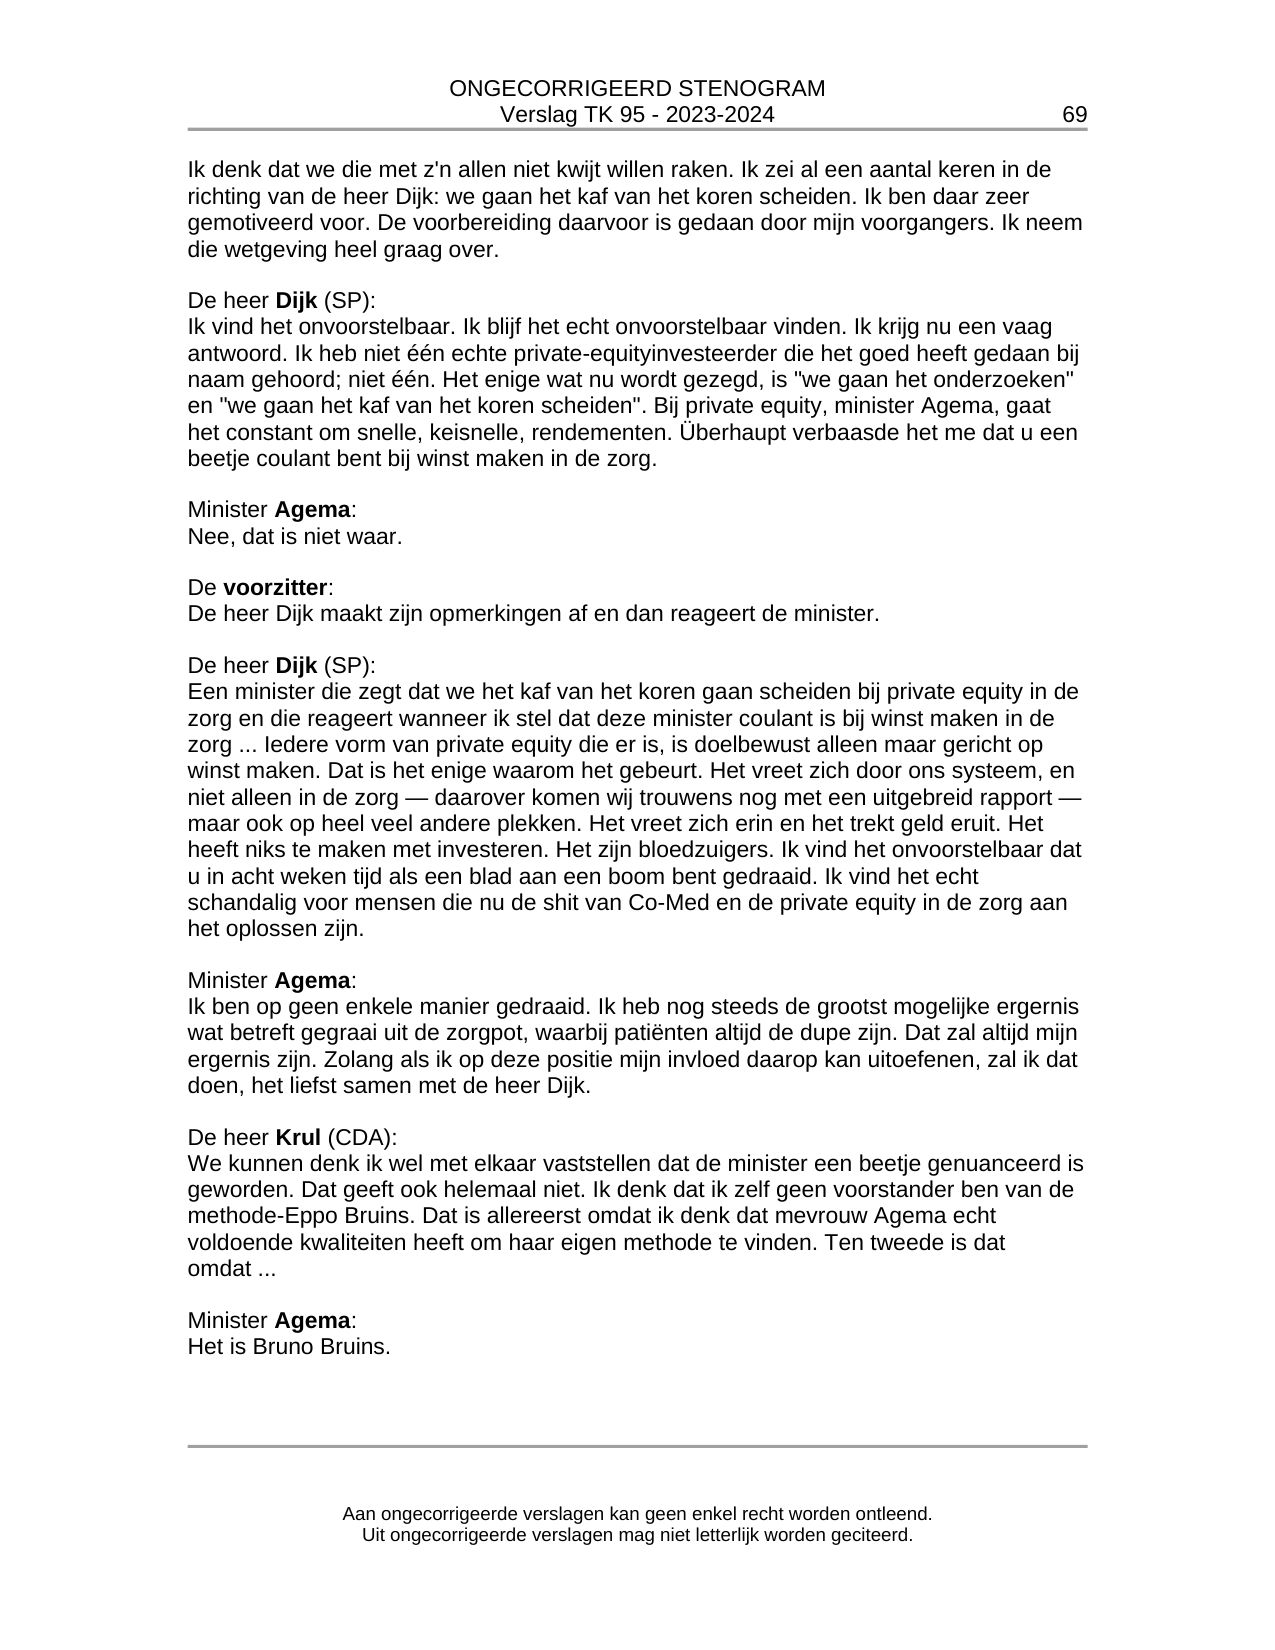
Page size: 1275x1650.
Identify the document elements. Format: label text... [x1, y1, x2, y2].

text De voorzitter: De heer Dijk maakt zijn opmerkingen af en dan reageert de minister. [187, 574, 1087, 627]
text De heer Dijk (SP): Ik vind het onvoorstelbaar. Ik blijf het echt onvoorstelbaar vinden. Ik krijg nu een vaag antwoord. Ik heb niet één echte private-equityinvesteerder die het goed heeft gedaan bij naam gehoord; niet één. Het enige wat nu wordt gezegd, is "we gaan het onderzoeken" en "we gaan het kaf van het koren scheiden". Bij private equity, minister Agema, gaat het constant om snelle, keisnelle, rendementen. Überhaupt verbaasde het me dat u een beetje coulant bent bij winst maken in de zorg. [187, 287, 1087, 471]
text Minister Agema: Ik ben op geen enkele manier gedraaid. Ik heb nog steeds de grootst mogelijke ergernis wat betreft gegraai uit de zorgpot, waarbij patiënten altijd de dupe zijn. Dat zal altijd mijn ergernis zijn. Zolang als ik op deze positie mijn invloed daarop kan uitoefenen, zal ik dat doen, het liefst samen met de heer Dijk. [187, 967, 1087, 1098]
text Minister Agema: Het is Bruno Bruins. [187, 1307, 1087, 1359]
text De heer Krul (CDA): We kunnen denk ik wel met elkaar vaststellen dat de minister een beetje genuanceerd is geworden. Dat geeft ook helemaal niet. Ik denk dat ik zelf geen voorstander ben van de methode-Eppo Bruins. Dat is allereerst omdat ik denk dat mevrouw Agema echt voldoende kwaliteiten heeft om haar eigen methode te vinden. Ten tweede is dat omdat ... [187, 1123, 1087, 1282]
text De heer Dijk (SP): Een minister die zegt dat we het kaf van het koren gaan scheiden bij private equity in de zorg en die reageert wanneer ik stel dat deze minister coulant is bij winst maken in de zorg ... Iedere vorm van private equity die er is, is doelbewust alleen maar gericht op winst maken. Dat is het enige waarom het gebeurt. Het vreet zich door ons systeem, en niet alleen in de zorg — daarover komen wij trouwens nog met een uitgebreid rapport — maar ook op heel veel andere plekken. Het vreet zich erin en het trekt geld eruit. Het heeft niks te maken met investeren. Het zijn bloedzuigers. Ik vind het onvoorstelbaar dat u in acht weken tijd als een blad aan een boom bent gedraaid. Ik vind het echt schandalig voor mensen die nu de shit van Co-Med en de private equity in de zorg aan het oplossen zijn. [187, 652, 1087, 942]
text Minister Agema: Nee, dat is niet waar. [187, 496, 1087, 549]
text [187, 156, 1087, 262]
